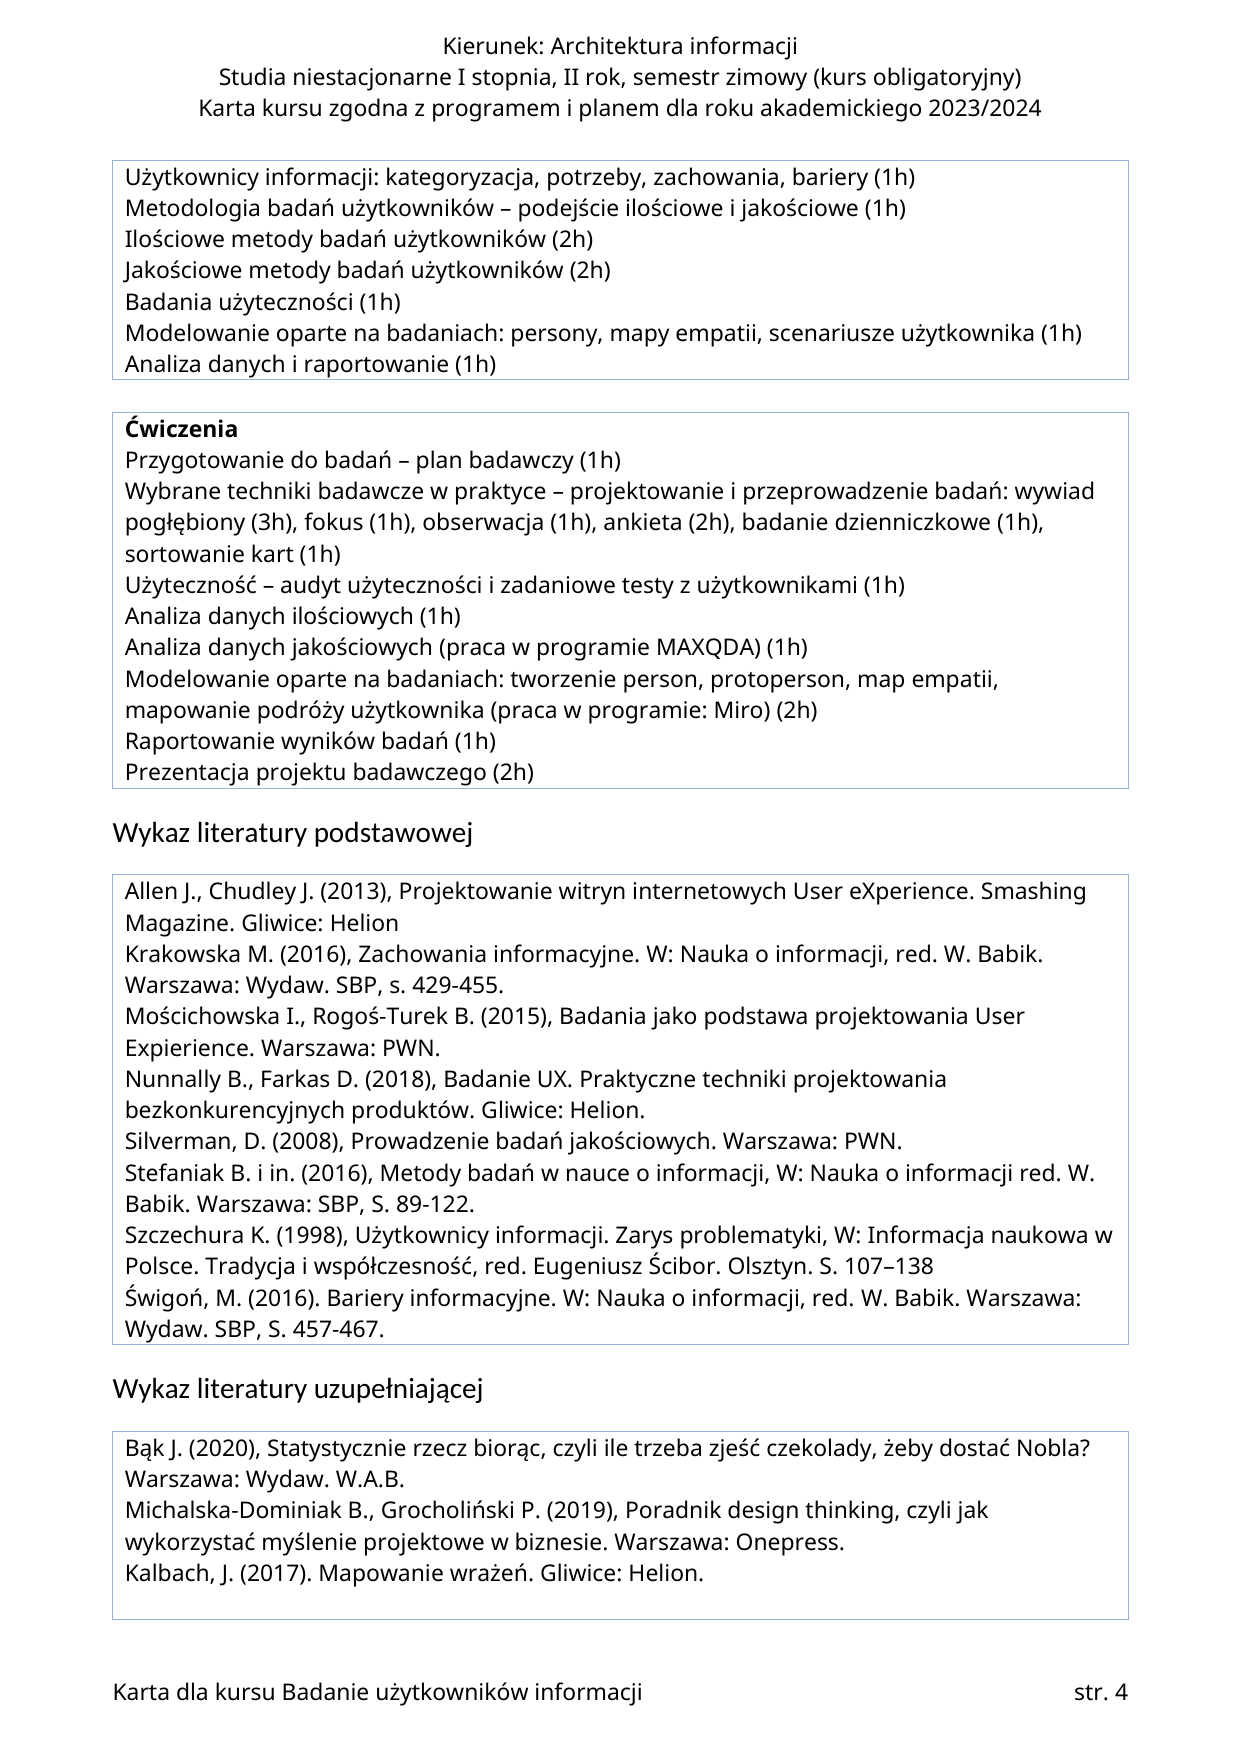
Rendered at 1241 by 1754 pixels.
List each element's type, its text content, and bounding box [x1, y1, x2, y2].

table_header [113, 1432, 1128, 1619]
table_header Allen J., Chudley J. (2013), Projektowanie witryn internetowych User eXperience. Smashing Magazine. Gliwice: Helion Krakowska M. (2016), Zachowania informacyjne. W: Nauka o informacji, red. W. Babik. Warszawa: Wydaw. SBP, s. 429-455. Mościchowska I., Rogoś-Turek B. (2015), Badania jako podstawa projektowania User Expierience. Warszawa: PWN. Nunnally B., Farkas D. (2018), Badanie UX. Praktyczne techniki projektowania bezkonkurencyjnych produktów. Gliwice: Helion. Silverman, D. (2008), Prowadzenie badań jakościowych. Warszawa: PWN. Stefaniak B. i in. (2016), Metody badań w nauce o informacji, W: Nauka o informacji red. W. Babik. Warszawa: SBP, S. 89-122. Szczechura K. (1998), Użytkownicy informacji. Zarys problematyki, W: Informacja naukowa w Polsce. Tradycja i współczesność, red. Eugeniusz Ścibor. Olsztyn. S. 107–138 Świgoń, M. (2016). Bariery informacyjne. W: Nauka o informacji, red. W. Babik. Warszawa: Wydaw. SBP, S. 457-467. [113, 875, 1128, 1344]
table_header Ćwiczenia Przygotowanie do badań – plan badawczy (1h) Wybrane techniki badawcze w praktyce – projektowanie i przeprowadzenie badań: wywiad pogłębiony (3h), fokus (1h), obserwacja (1h), ankieta (2h), badanie dzienniczkowe (1h), sortowanie kart (1h) Użyteczność – audyt użyteczności i zadaniowe testy z użytkownikami (1h) Analiza danych ilościowych (1h) Analiza danych jakościowych (praca w programie MAXQDA) (1h) Modelowanie oparte na badaniach: tworzenie person, protoperson, map empatii, mapowanie podróży użytkownika (praca w programie: Miro) (2h) Raportowanie wyników badań (1h) Prezentacja projektu badawczego (2h) [113, 413, 1128, 788]
subtitle Wykaz literatury uzupełniającej [112, 1370, 1128, 1406]
subtitle Wykaz literatury podstawowej [112, 814, 1128, 849]
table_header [113, 161, 1128, 379]
